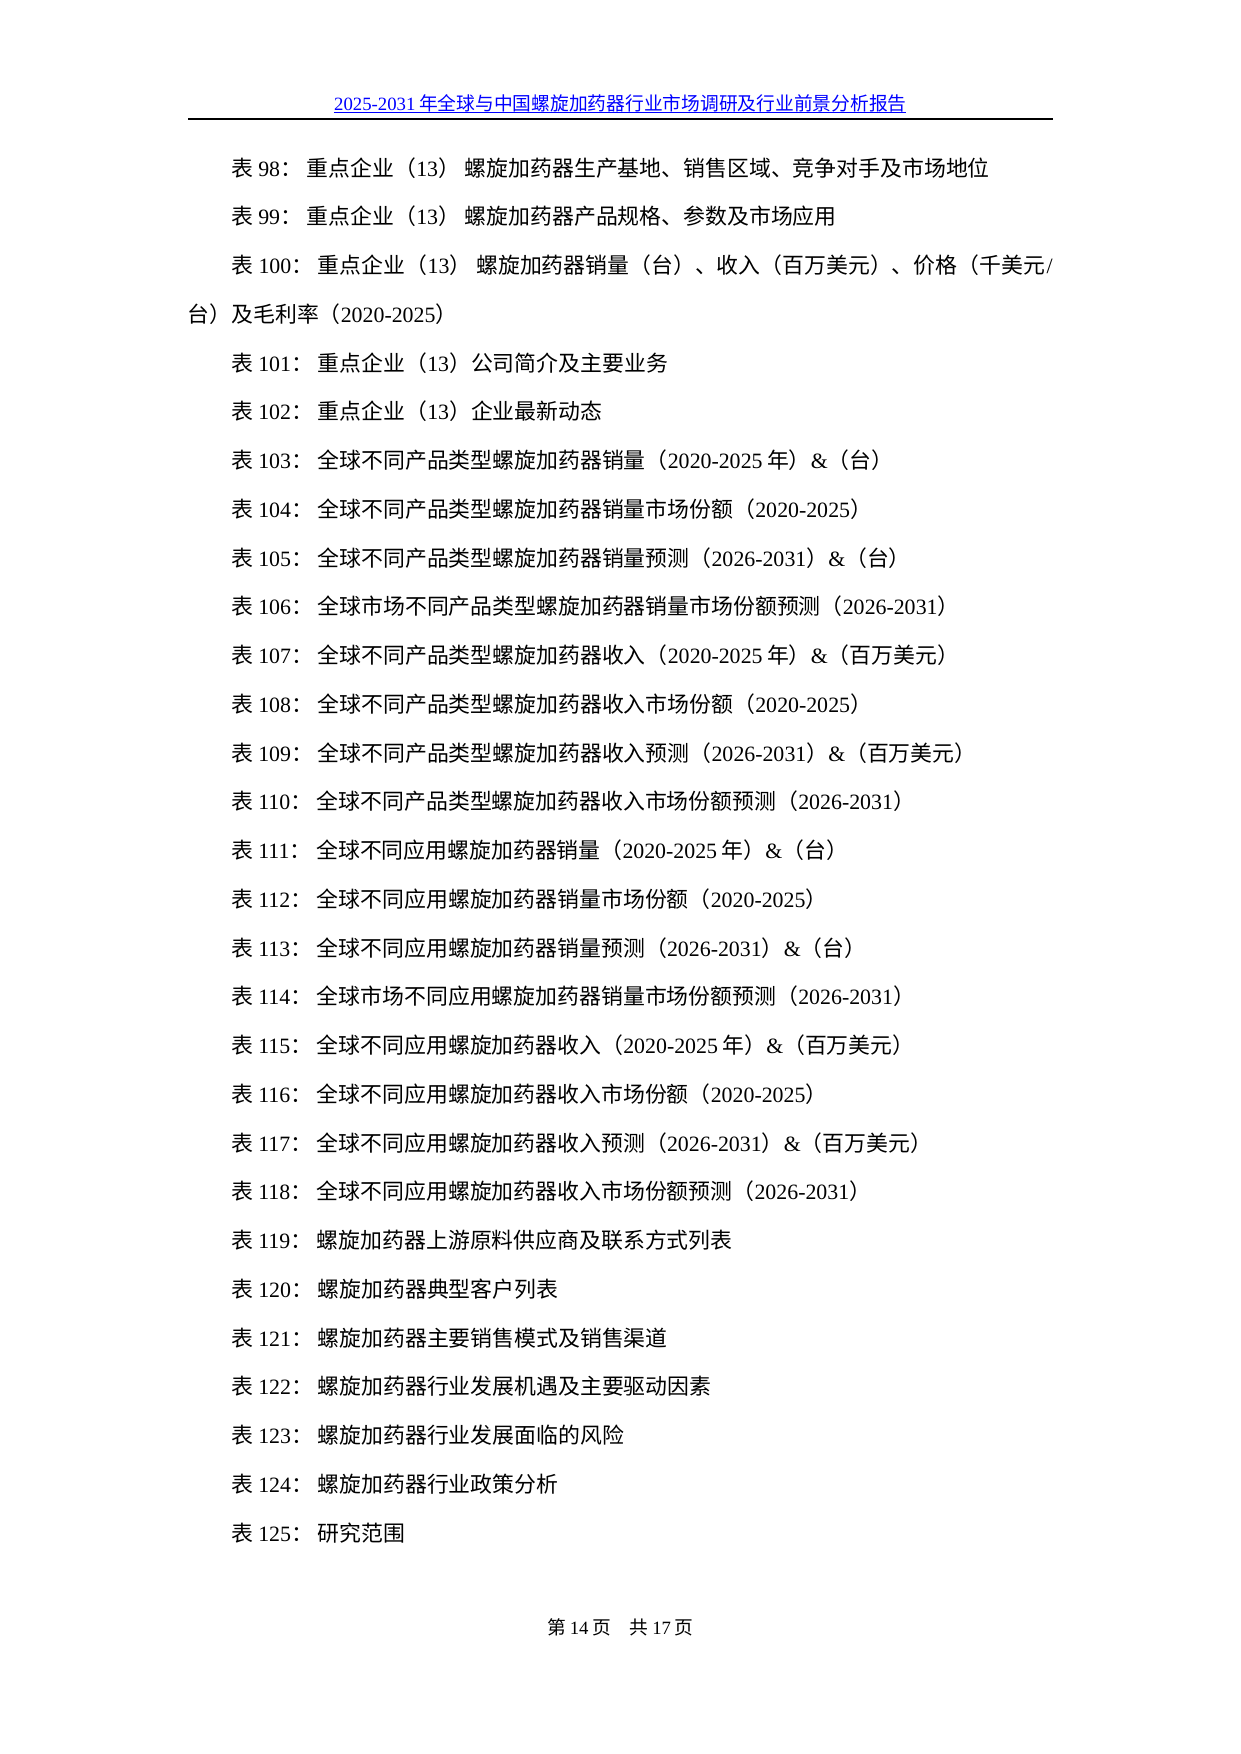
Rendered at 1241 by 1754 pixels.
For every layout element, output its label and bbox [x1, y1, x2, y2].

text [187, 150, 1053, 1548]
